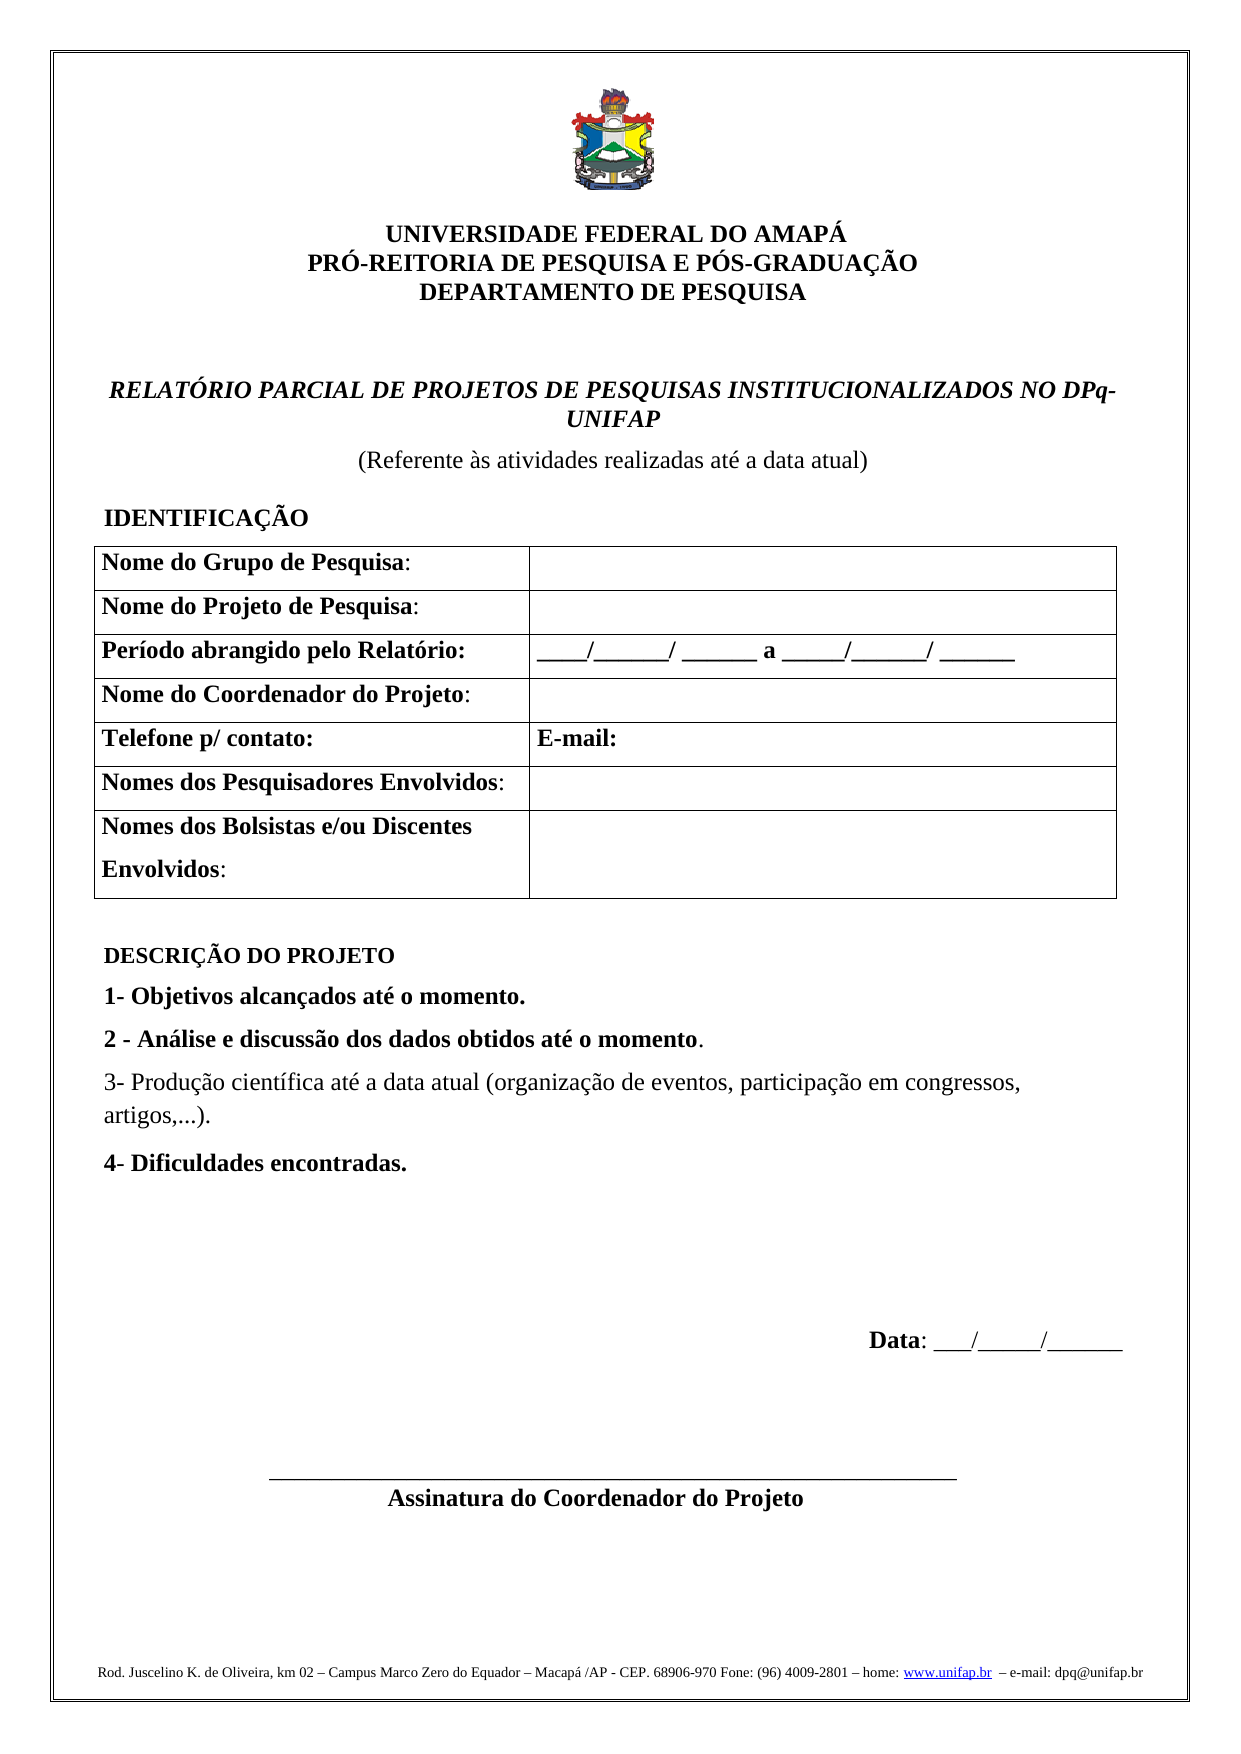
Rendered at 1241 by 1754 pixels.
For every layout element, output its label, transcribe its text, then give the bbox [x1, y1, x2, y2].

table_cell Telefone p/ contato: [95, 723, 529, 766]
text (Referente às atividades realizadas até a data atual) [103, 445, 1122, 474]
table_cell Nome do Projeto de Pesquisa: [95, 591, 529, 634]
table_cell [530, 591, 1116, 634]
table_cell E-mail: [530, 723, 1116, 766]
text _______________________________________________________ [103, 1454, 1122, 1483]
text DESCRIÇÃO DO PROJETO [103, 942, 1122, 968]
text 4- Dificuldades encontradas. [103, 1148, 1122, 1177]
text Data: ___/_____/______ [103, 1325, 1122, 1354]
text 2 - Análise e discussão dos dados obtidos até o momento. [103, 1024, 1122, 1053]
text UNIVERSIDADE FEDERAL DO AMAPÁ [103, 219, 1122, 248]
table_cell [530, 811, 1116, 897]
list Assinatura do Coordenador do Projeto [74, 1483, 1117, 1512]
table_cell Nomes dos Pesquisadores Envolvidos: [95, 767, 529, 810]
text RELATÓRIO PARCIAL DE PROJETOS DE PESQUISAS INSTITUCIONALIZADOS NO DPq-UNIFAP [103, 375, 1122, 433]
table_cell Nomes dos Bolsistas e/ou Discentes Envolvidos: [95, 811, 529, 897]
table_cell Período abrangido pelo Relatório: [95, 635, 529, 678]
table_header Nome do Grupo de Pesquisa: [95, 547, 529, 590]
text IDENTIFICAÇÃO [103, 503, 1122, 532]
table_cell ____/______/ ______ a _____/______/ ______ [530, 635, 1116, 678]
text DEPARTAMENTO DE PESQUISA [103, 277, 1122, 305]
table_cell [530, 679, 1116, 722]
list PRÓ-REITORIA DE PESQUISA E PÓS-GRADUAÇÃO [103, 248, 1122, 277]
table_cell [530, 767, 1116, 810]
text 1- Objetivos alcançados até o momento. [103, 981, 1122, 1010]
table_header [530, 547, 1116, 590]
table_cell Nome do Coordenador do Projeto: [95, 679, 529, 722]
text 3- Produção científica até a data atual (organização de eventos, participação em congressos, artigos,...). [103, 1067, 1122, 1129]
